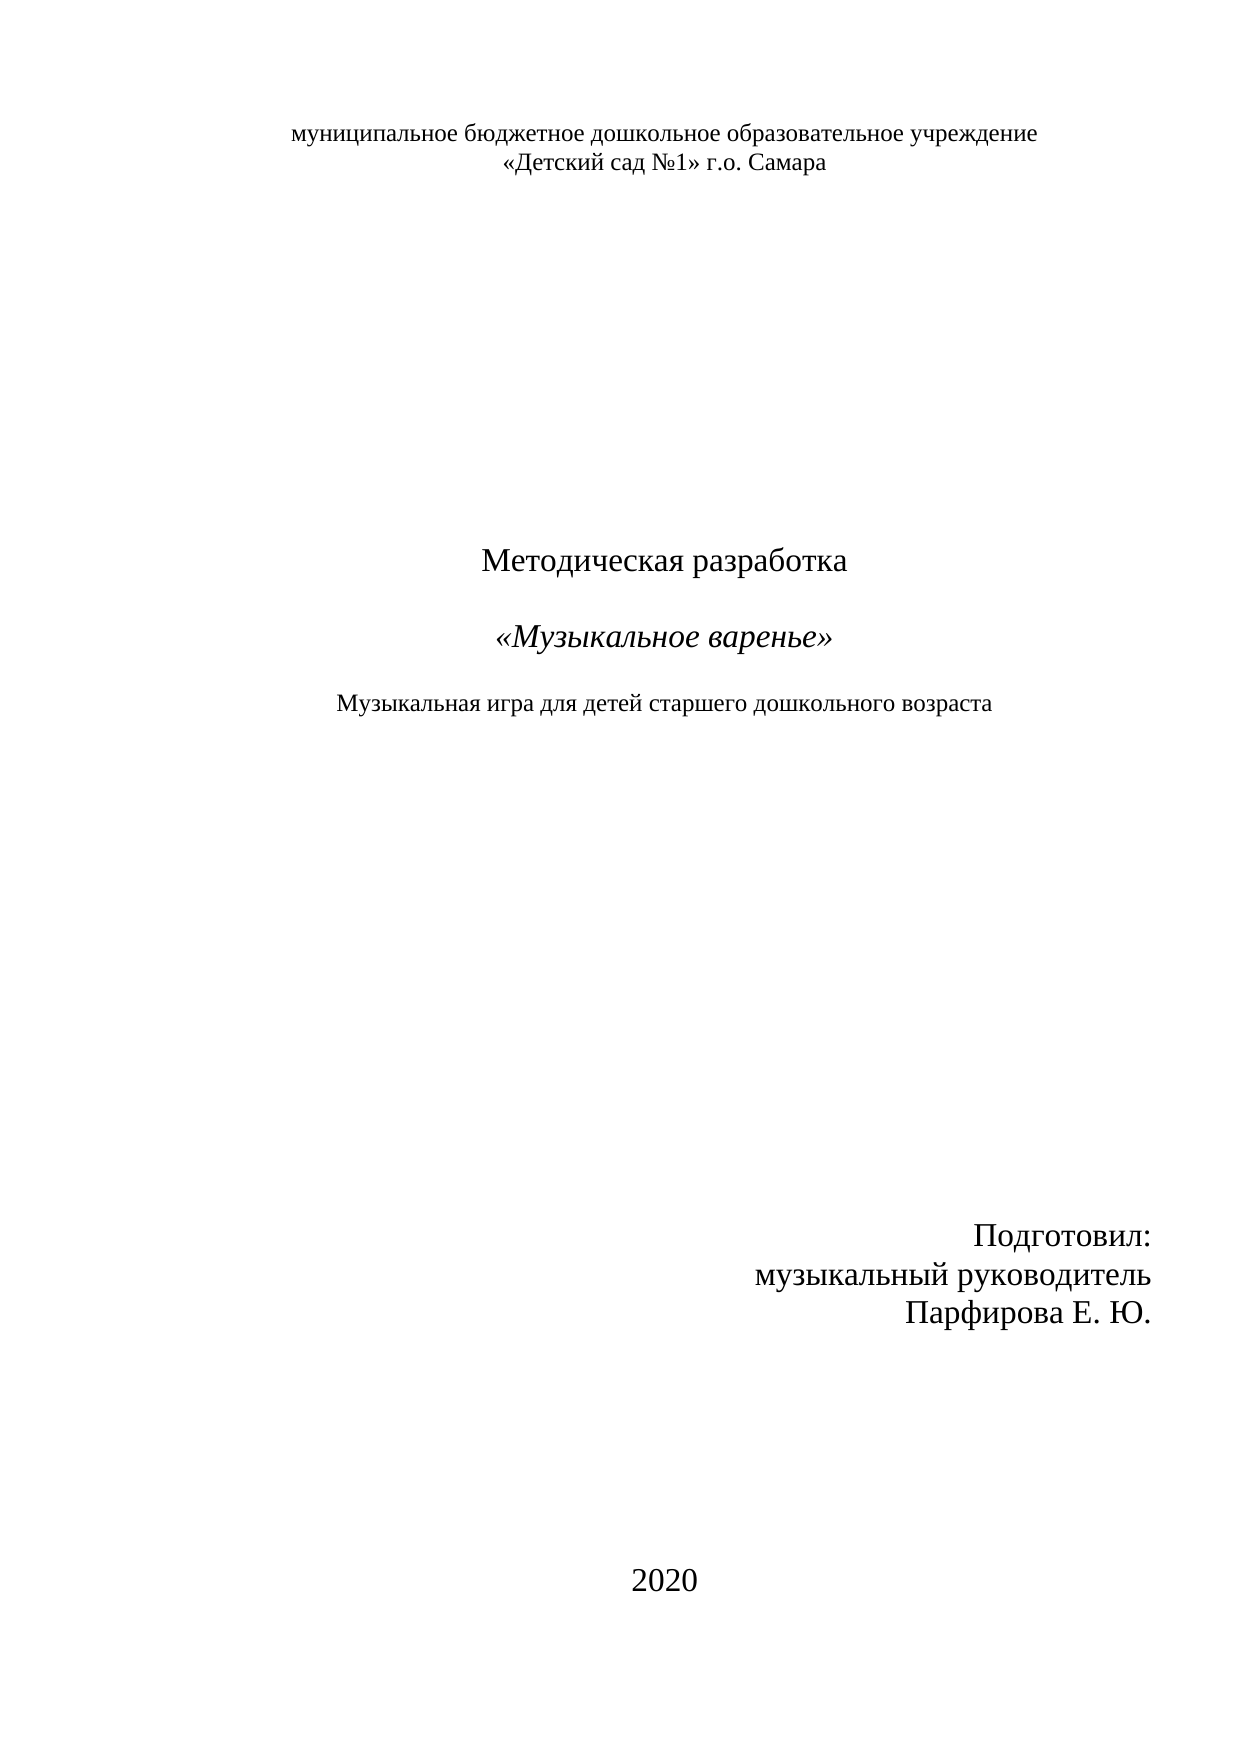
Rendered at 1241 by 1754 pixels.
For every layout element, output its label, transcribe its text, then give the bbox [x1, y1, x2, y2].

text 2020 [177, 1560, 1152, 1599]
text музыкальный руководитель [177, 1254, 1152, 1292]
text Методическая разработка [177, 540, 1152, 578]
text Парфирова Е. Ю. [177, 1292, 1152, 1330]
text «Музыкальное варенье» [177, 616, 1152, 655]
text муниципальное бюджетное дошкольное образовательное учреждение [177, 118, 1152, 147]
text Подготовил: [177, 1215, 1152, 1254]
text «Детский сад №1» г.о. Самара [177, 147, 1152, 176]
text Музыкальная игра для детей старшего дошкольного возраста [177, 688, 1152, 717]
